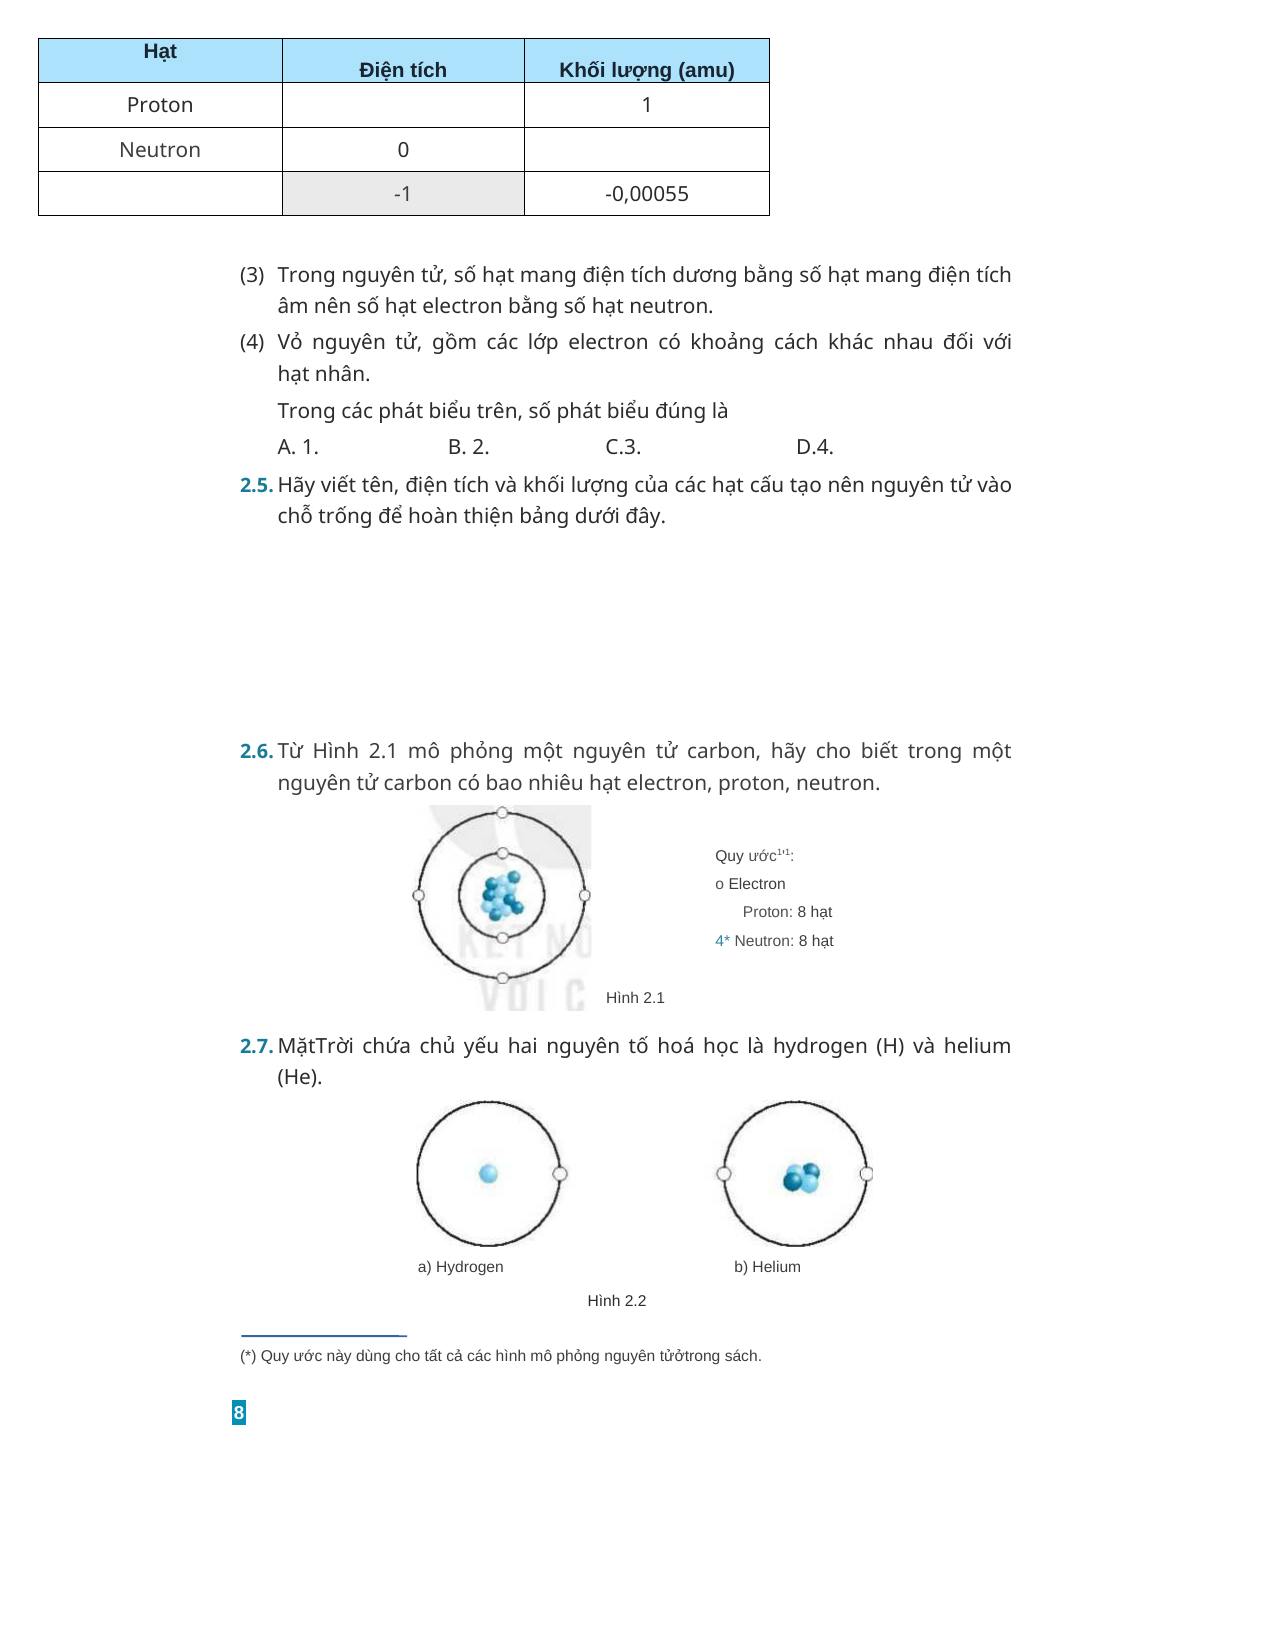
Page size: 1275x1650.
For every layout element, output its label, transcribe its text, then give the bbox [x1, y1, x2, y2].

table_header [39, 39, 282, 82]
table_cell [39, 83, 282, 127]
picture [411, 805, 592, 1011]
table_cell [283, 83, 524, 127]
text Quy ước1'1: [694, 846, 1013, 864]
list Trong nguyên tử, số hạt mang điện tích dương bằng số hạt mang điện tích âm nên số hạt electron bằng số hạt neutron. [240, 260, 1013, 320]
text o Electron [694, 875, 1013, 893]
list Từ Hình 2.1 mô phỏng một nguyên tử carbon, hãy cho biết trong một nguyên tử carbon có bao nhiêu hạt electron, proton, neutron. [240, 736, 1013, 797]
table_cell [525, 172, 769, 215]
text Hình 2.2 [587, 1292, 646, 1310]
list MặtTrời chứa chủ yếu hai nguyên tố hoá học là hydrogen (H) và helium (He). Hình 2.2 biểu diễn một nguyên tử hydrogen và một nguyên tử helium. [240, 1031, 1013, 1094]
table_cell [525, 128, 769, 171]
picture [416, 1100, 873, 1247]
list Hãy viết tên, điện tích và khối lượng của các hạt cấu tạo nên nguyên tử vào chỗ trống để hoàn thiện bảng dưới đây. [240, 470, 1013, 530]
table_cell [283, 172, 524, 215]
text (*) Quy ước này dùng cho tất cả các hình mô phỏng nguyên tửởtrong sách. [240, 1346, 763, 1364]
text 4* Neutron: 8 hạt [694, 932, 1013, 949]
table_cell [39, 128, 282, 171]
text Hình 2.1 [606, 989, 665, 1007]
text Proton: 8 hạt [715, 903, 860, 921]
text b) Helium [734, 1258, 801, 1276]
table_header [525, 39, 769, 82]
text Trong các phát biểu trên, số phát biểu đúng là [240, 396, 1013, 425]
text A. 1. B. 2. C.3. D.4. [240, 432, 1013, 461]
text a) Hydrogen [418, 1258, 504, 1276]
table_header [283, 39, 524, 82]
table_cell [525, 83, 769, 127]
list Vỏ nguyên tử, gồm các lớp electron có khoảng cách khác nhau đối với hạt nhân. [240, 327, 1013, 388]
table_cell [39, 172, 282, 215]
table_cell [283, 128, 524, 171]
